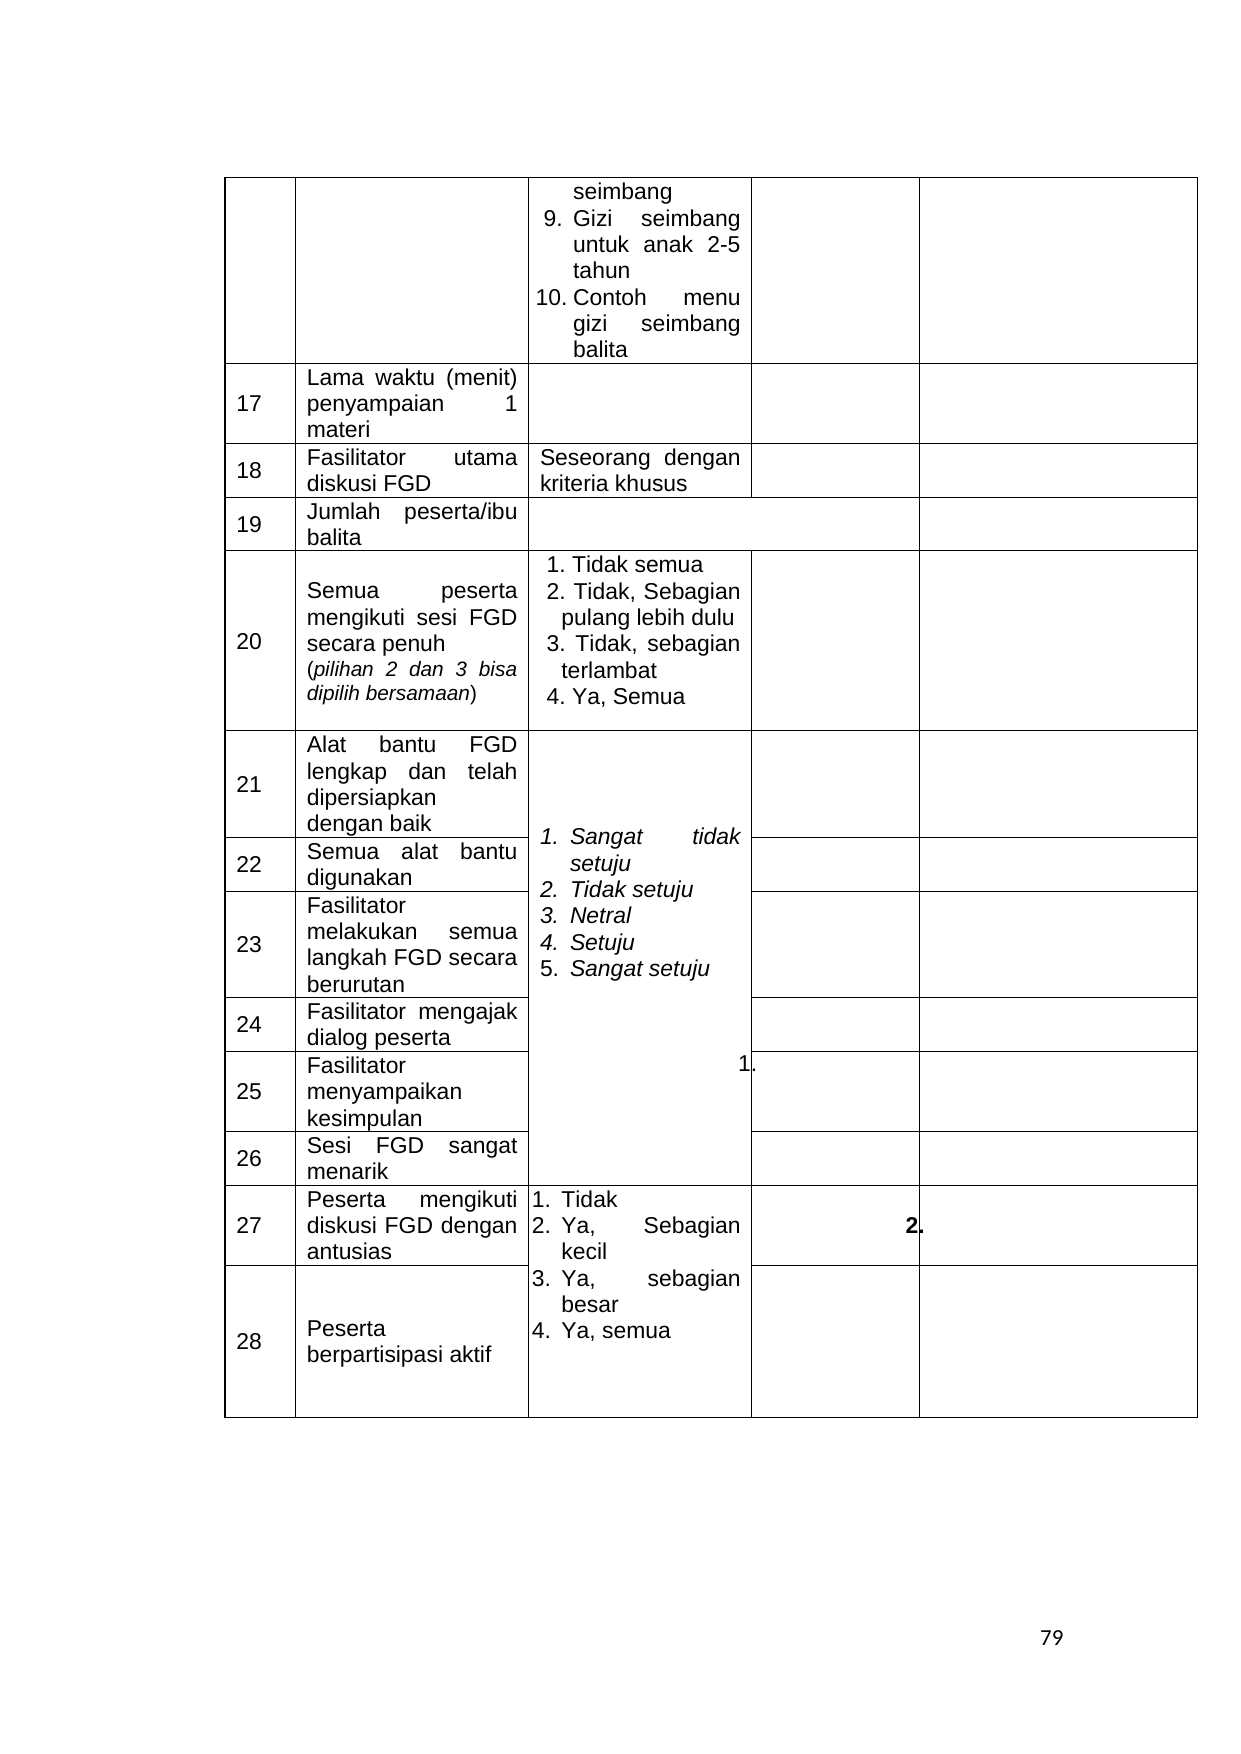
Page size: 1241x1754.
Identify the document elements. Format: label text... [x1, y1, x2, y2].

table_cell [752, 551, 919, 730]
table_cell [920, 498, 1197, 550]
table_cell [920, 1266, 1197, 1417]
table_cell [752, 892, 919, 997]
table_cell 23 [226, 892, 295, 997]
table_cell [920, 731, 1197, 837]
table_cell [752, 998, 919, 1051]
table_cell [752, 731, 919, 837]
table_cell 27 [226, 1186, 295, 1265]
table_cell [920, 1186, 1197, 1265]
table_cell Semua peserta mengikuti sesi FGD secara penuh (pilihan 2 dan 3 bisa dipilih bersamaan) [296, 551, 528, 730]
table_cell 16 [226, 178, 295, 363]
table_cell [296, 178, 528, 363]
table_cell [752, 1266, 919, 1417]
table_cell [920, 1052, 1197, 1131]
table_cell 1. Tidak 2. Ya, Sebagian kecil 3. Ya, sebagian besar 4. Ya, semua [529, 1186, 751, 1417]
table_cell Alat bantu FGD lengkap dan telah dipersiapkan dengan baik [296, 731, 528, 837]
table_cell [529, 498, 919, 550]
table_cell Fasilitator melakukan semua langkah FGD secara berurutan [296, 892, 528, 997]
table_cell Fasilitator utama diskusi FGD [296, 444, 528, 497]
table_cell [752, 444, 919, 497]
table_cell [752, 178, 919, 363]
table_cell 26 [226, 1132, 295, 1184]
table_cell [529, 364, 751, 443]
table_cell [920, 551, 1197, 730]
table_cell [920, 838, 1197, 891]
table_cell Semua alat bantu digunakan [296, 838, 528, 891]
table_cell [920, 364, 1197, 443]
table_cell 21 [226, 731, 295, 837]
table_cell [920, 444, 1197, 497]
table_cell 28 [226, 1266, 295, 1417]
table_cell 24 [226, 998, 295, 1051]
table_cell 25 [226, 1052, 295, 1131]
table_cell 18 [226, 444, 295, 497]
table_cell [752, 1186, 919, 1265]
table_cell Jumlah peserta/ibu balita [296, 498, 528, 550]
table_cell Peserta berpartisipasi aktif [296, 1266, 528, 1417]
table_cell [752, 364, 919, 443]
table_cell Seseorang dengan kriteria khusus [529, 444, 751, 497]
table_cell [920, 178, 1197, 363]
table_cell 20 [226, 551, 295, 730]
table_cell [920, 1132, 1197, 1184]
table_cell [752, 1132, 919, 1184]
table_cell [529, 178, 751, 363]
table_cell 19 [226, 498, 295, 550]
table_cell 17 [226, 364, 295, 443]
table_cell Lama waktu (menit) penyampaian 1 materi [296, 364, 528, 443]
table_cell Sesi FGD sangat menarik [296, 1132, 528, 1184]
table_cell [920, 892, 1197, 997]
table_cell Peserta mengikuti diskusi FGD dengan antusias [296, 1186, 528, 1265]
table_cell [752, 838, 919, 891]
table_cell [920, 998, 1197, 1051]
table_cell Fasilitator mengajak dialog peserta [296, 998, 528, 1051]
table_cell 1. Tidak semua 2. Tidak, Sebagian pulang lebih dulu 3. Tidak, sebagian terlambat 4. Ya, Semua [529, 551, 751, 730]
table_cell Sangat tidak setuju Tidak setuju Netral Setuju Sangat setuju [529, 731, 751, 1184]
table_cell 22 [226, 838, 295, 891]
table_cell Fasilitator menyampaikan kesimpulan [296, 1052, 528, 1131]
table_cell [752, 1052, 919, 1131]
